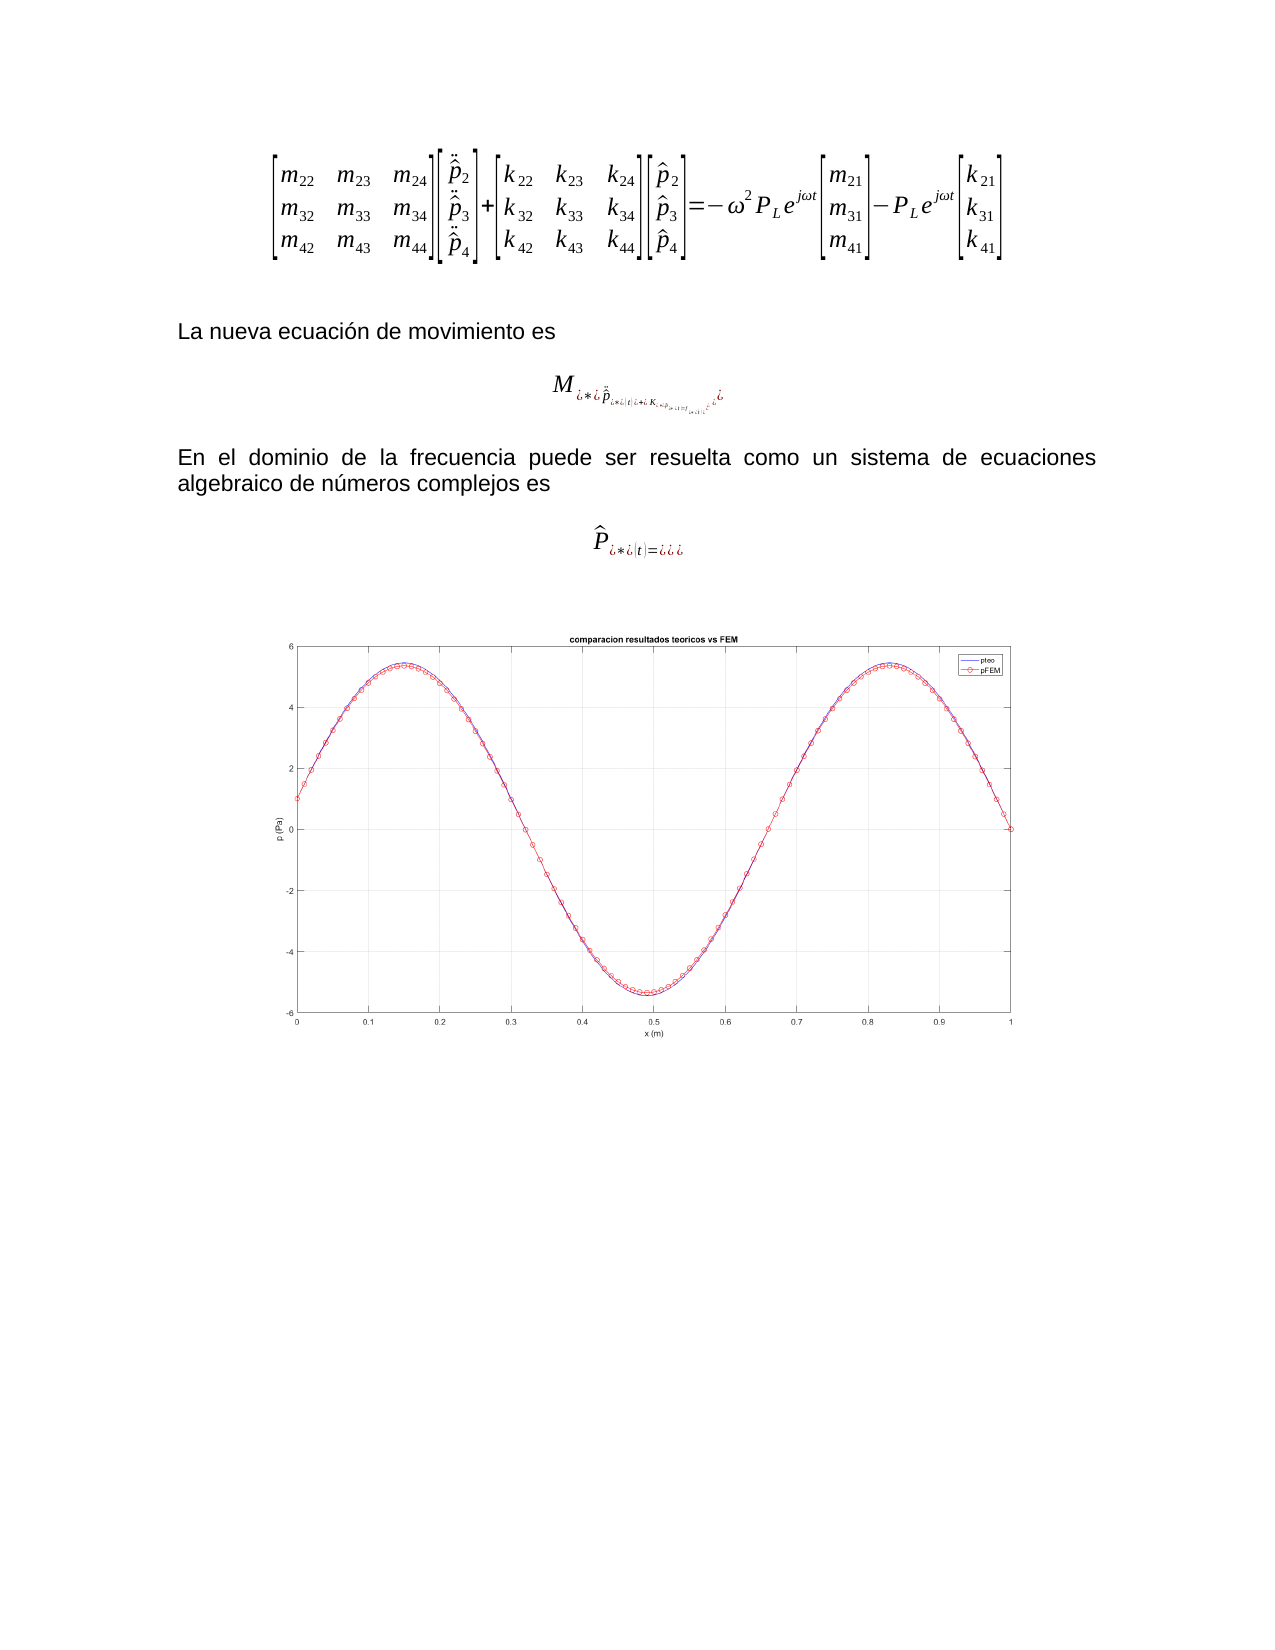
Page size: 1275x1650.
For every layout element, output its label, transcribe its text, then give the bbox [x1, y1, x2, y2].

text En el dominio de la frecuencia puede ser resuelta como un sistema de ecuaciones algebraico de números complejos es [177, 443, 1098, 496]
picture [177, 612, 1098, 1062]
text La nueva ecuación de movimiento es [177, 318, 1098, 345]
